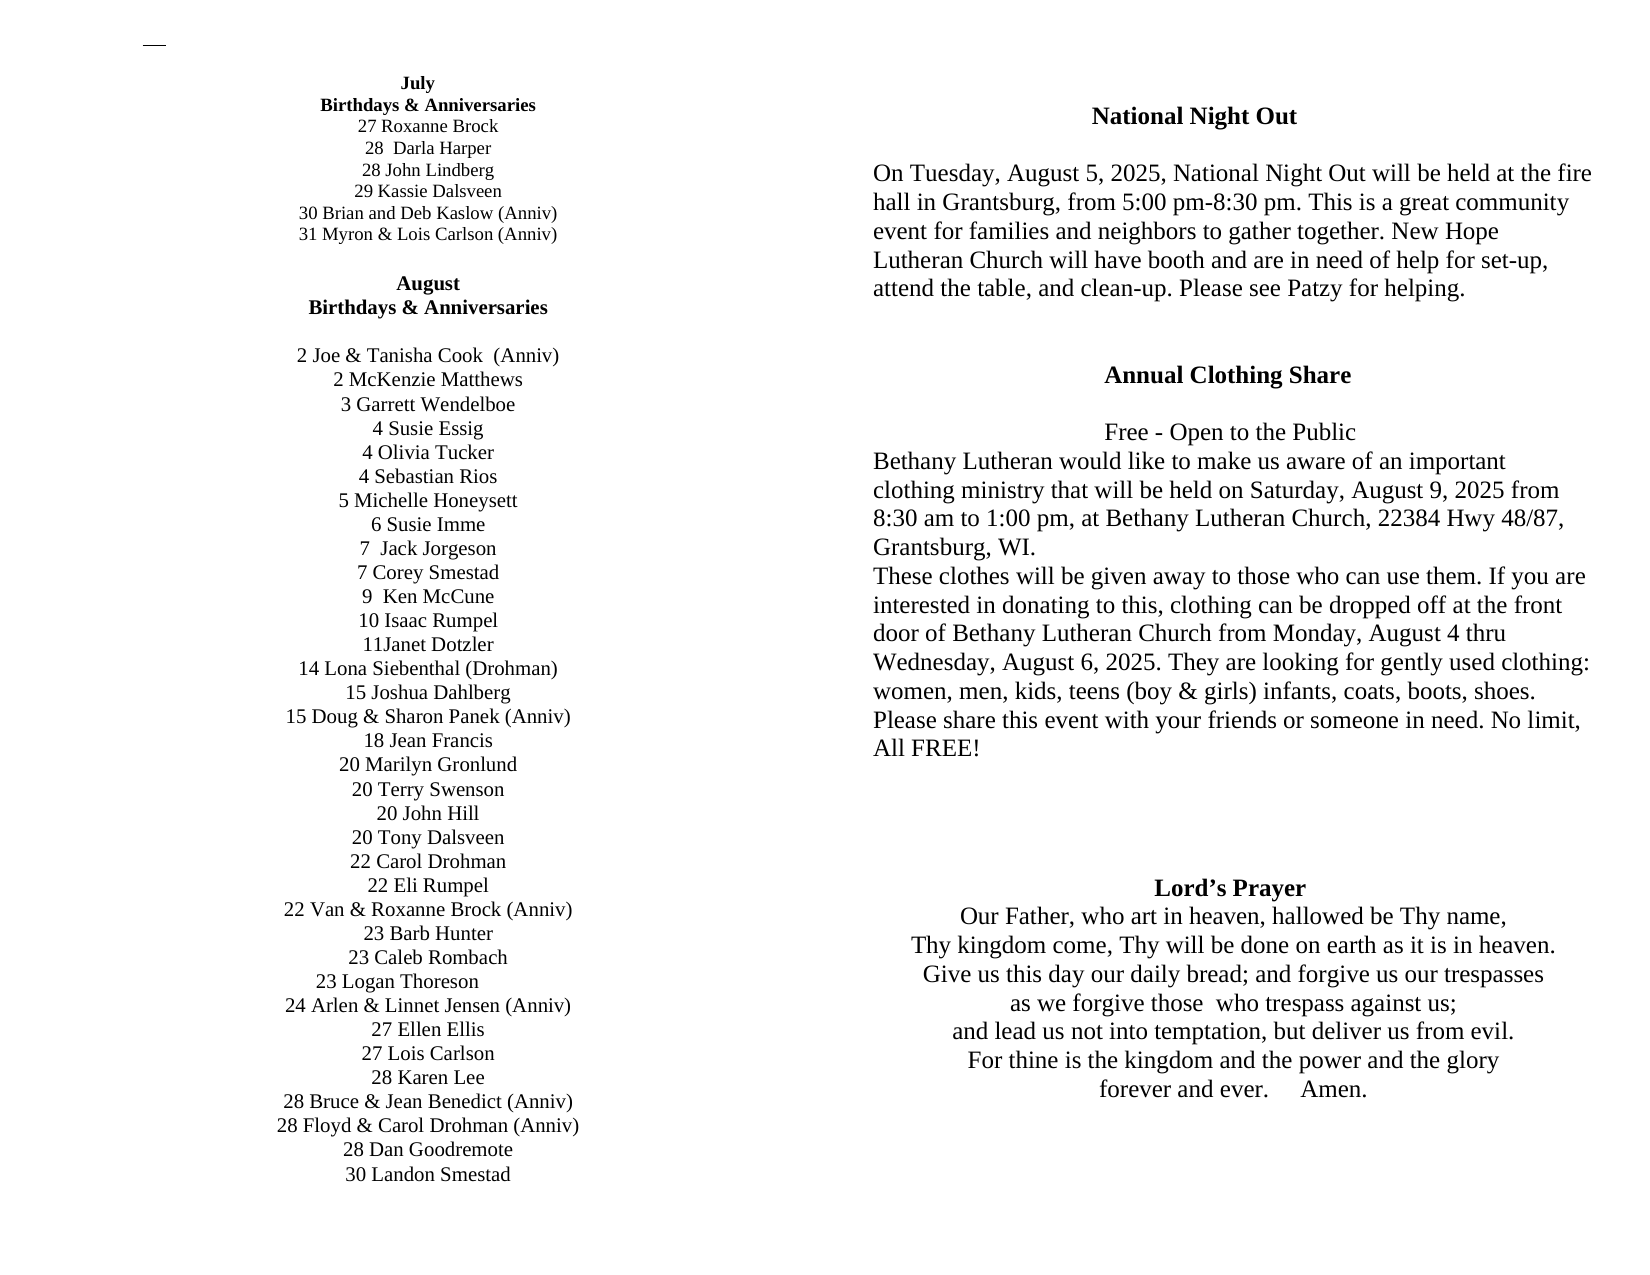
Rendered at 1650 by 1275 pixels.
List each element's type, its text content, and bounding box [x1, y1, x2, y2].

text and lead us not into temptation, but deliver us from evil. [873, 1016, 1594, 1045]
text 20 Terry Swenson [67, 776, 788, 801]
text August [67, 271, 788, 295]
text 14 Lona Siebenthal (Drohman) [67, 656, 788, 680]
text 28 John Lindberg [67, 158, 788, 180]
text Our Father, who art in heaven, hallowed be Thy name, [873, 901, 1594, 930]
text 15 Doug & Sharon Panek (Anniv) [67, 704, 788, 728]
text 20 John Hill [67, 801, 788, 824]
text 22 Carol Drohman [67, 849, 788, 873]
text 23 Barb Hunter [67, 921, 788, 945]
text 4 Sebastian Rios [67, 464, 788, 488]
text 28 Dan Goodremote [67, 1137, 788, 1161]
text 27 Ellen Ellis [67, 1017, 788, 1041]
text 6 Susie Imme [67, 512, 788, 536]
text 24 Arlen & Linnet Jensen (Anniv) [67, 993, 788, 1017]
text 20 Tony Dalsveen [67, 824, 788, 849]
text Birthdays & Anniversaries [67, 295, 788, 319]
text Thy kingdom come, Thy will be done on earth as it is in heaven. [873, 930, 1594, 959]
text 28 Darla Harper [67, 137, 788, 158]
text Birthdays & Anniversaries [67, 94, 788, 115]
text 27 Roxanne Brock [67, 115, 788, 137]
text Annual Clothing Share [873, 360, 1594, 388]
text 28 Bruce & Jean Benedict (Anniv) [67, 1089, 788, 1113]
text 7 Corey Smestad [67, 560, 788, 584]
text 31 Myron & Lois Carlson (Anniv) [67, 223, 788, 245]
text 2 McKenzie Matthews [67, 367, 788, 391]
text These clothes will be given away to those who can use them. If you are interested in donating to this, clothing can be dropped off at the front door of Bethany Lutheran Church from Monday, August 4 thru Wednesday, August 6, 2025. They are looking for gently used clothing: women, men, kids, teens (boy & girls) infants, coats, boots, shoes. Please share this event with your friends or someone in need. No limit, All FREE! [873, 561, 1594, 762]
text 29 Kassie Dalsveen [67, 180, 788, 202]
text On Tuesday, August 5, 2025, National Night Out will be held at the fire hall in Grantsburg, from 5:00 pm-8:30 pm. This is a great community event for families and neighbors to gather together. New Hope Lutheran Church will have booth and are in need of help for set-up, attend the table, and clean-up. Please see Patzy for helping. [873, 158, 1594, 302]
text July [67, 72, 788, 94]
text 22 Eli Rumpel [67, 873, 788, 897]
text 9 Ken McCune [67, 584, 788, 608]
text as we forgive those who trespass against us; [873, 988, 1594, 1016]
text 7 Jack Jorgeson [67, 536, 788, 560]
text Free - Open to the Public [873, 417, 1594, 446]
text 3 Garrett Wendelboe [67, 391, 788, 416]
text 23 Logan Thoreson [67, 969, 788, 993]
text forever and ever. Amen. [873, 1074, 1594, 1103]
text 22 Van & Roxanne Brock (Anniv) [67, 897, 788, 921]
text 28 Floyd & Carol Drohman (Anniv) [67, 1113, 788, 1137]
text 15 Joshua Dahlberg [67, 680, 788, 704]
text For thine is the kingdom and the power and the glory [873, 1045, 1594, 1074]
text 11Janet Dotzler [67, 632, 788, 656]
text National Night Out [873, 101, 1594, 130]
text 30 Brian and Deb Kaslow (Anniv) [67, 202, 788, 223]
text 5 Michelle Honeysett [67, 488, 788, 512]
text 23 Caleb Rombach [67, 945, 788, 969]
text 28 Karen Lee [67, 1065, 788, 1089]
text 4 Susie Essig [67, 416, 788, 439]
text Give us this day our daily bread; and forgive us our trespasses [873, 959, 1594, 988]
text 27 Lois Carlson [67, 1041, 788, 1065]
text 10 Isaac Rumpel [67, 608, 788, 632]
text Bethany Lutheran would like to make us aware of an important clothing ministry that will be held on Saturday, August 9, 2025 from 8:30 am to 1:00 pm, at Bethany Lutheran Church, 22384 Hwy 48/87, Grantsburg, WI. [873, 446, 1594, 561]
text 20 Marilyn Gronlund [67, 752, 788, 776]
text 2 Joe & Tanisha Cook (Anniv) [67, 343, 788, 367]
text 30 Landon Smestad [67, 1161, 788, 1186]
text Lord’s Prayer [873, 873, 1594, 901]
text 4 Olivia Tucker [67, 439, 788, 464]
text 18 Jean Francis [67, 728, 788, 752]
